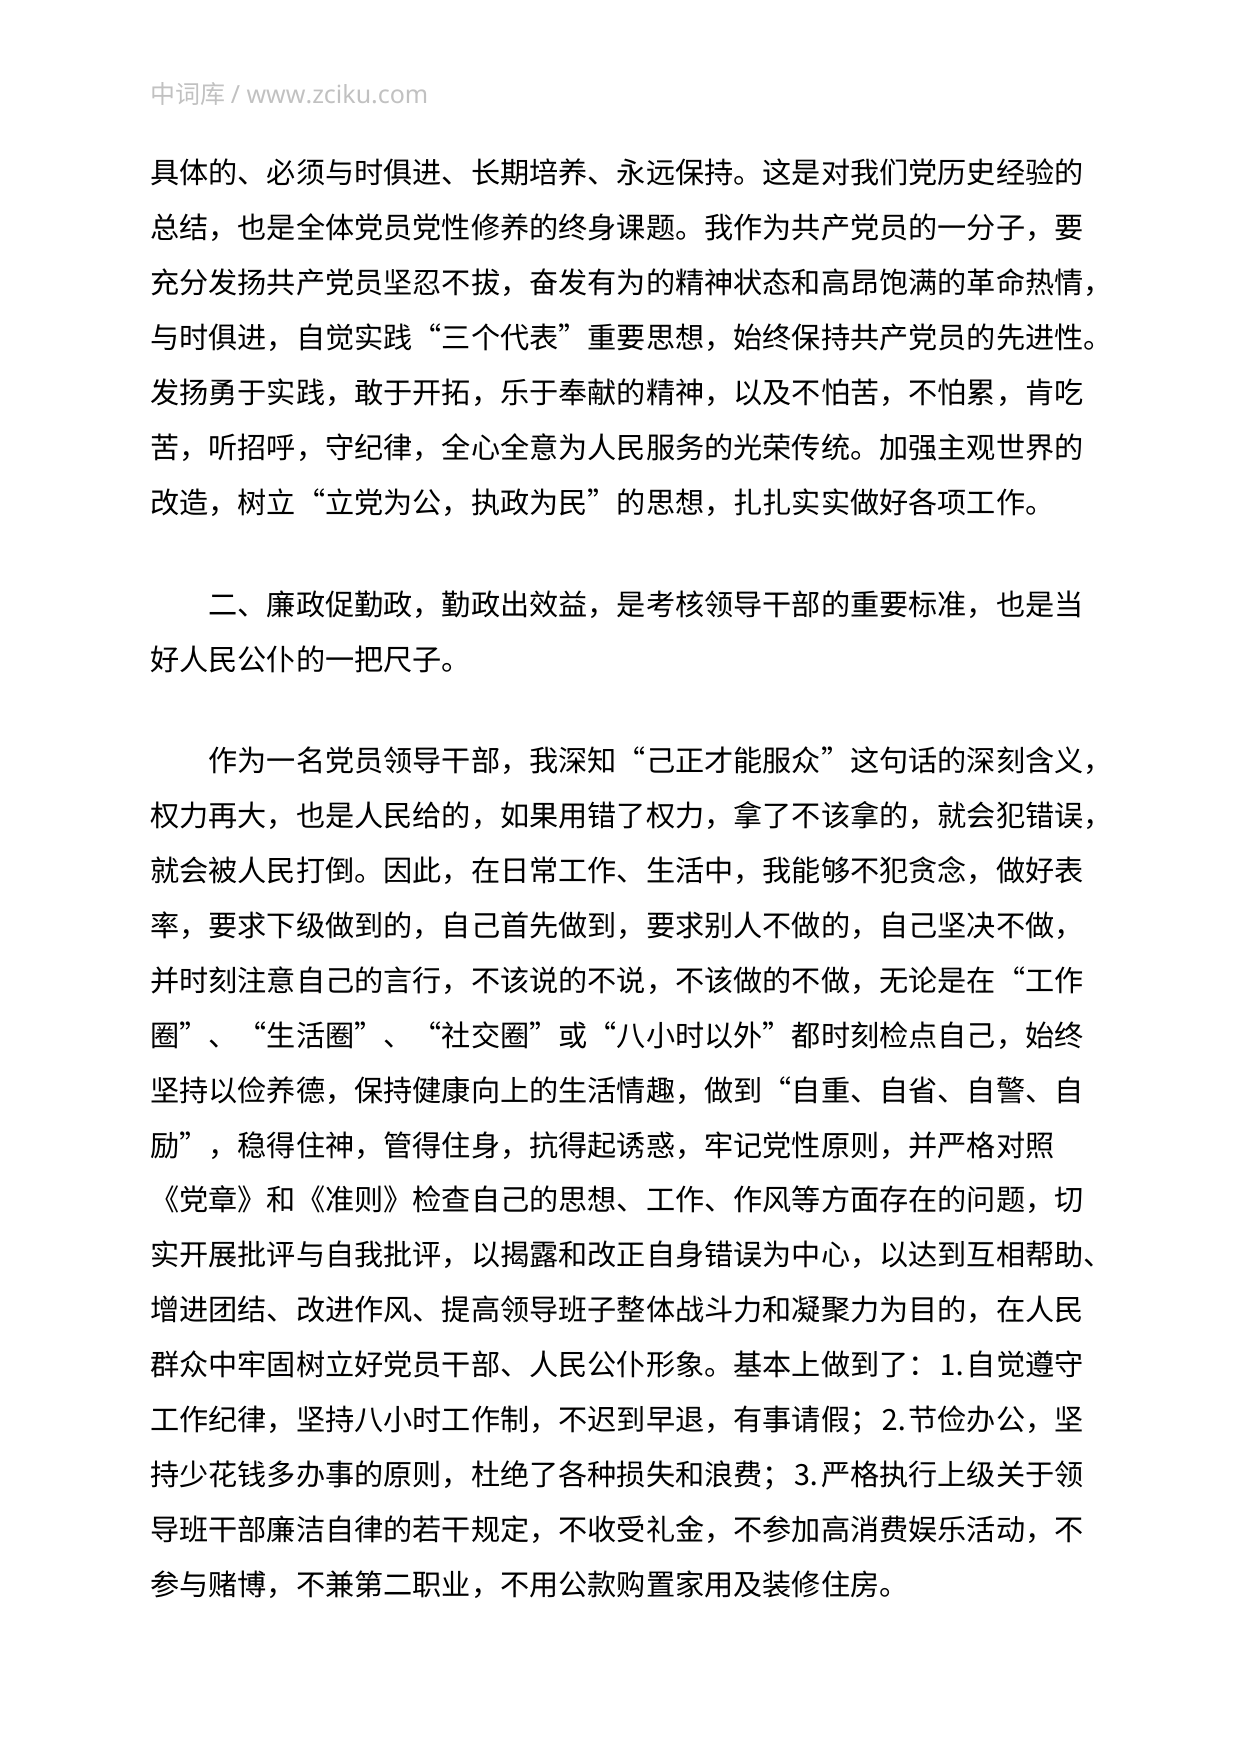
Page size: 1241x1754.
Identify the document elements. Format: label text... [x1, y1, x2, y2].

text 作为一名党员领导干部，我深知“己正才能服众”这句话的深刻含义，权力再大，也是人民给的，如果用错了权力，拿了不该拿的，就会犯错误，就会被人民打倒。因此，在日常工作、生活中，我能够不犯贪念，做好表率，要求下级做到的，自己首先做到，要求别人不做的，自己坚决不做，并时刻注意自己的言行，不该说的不说，不该做的不做，无论是在“工作圈”、“生活圈”、“社交圈”或“八小时以外”都时刻检点自己，始终坚持以俭养德，保持健康向上的生活情趣，做到“自重、自省、自警、自励”，稳得住神，管得住身，抗得起诱惑，牢记党性原则，并严格对照《党章》和《准则》检查自己的思想、工作、作风等方面存在的问题，切实开展批评与自我批评，以揭露和改正自身错误为中心，以达到互相帮助、增进团结、改进作风、提高领导班子整体战斗力和凝聚力为目的，在人民群众中牢固树立好党员干部、人民公仆形象。基本上做到了：⒈自觉遵守工作纪律，坚持八小时工作制，不迟到早退，有事请假；⒉节俭办公，坚持少花钱多办事的原则，杜绝了各种损失和浪费；⒊严格执行上级关于领导班干部廉洁自律的若干规定，不收受礼金，不参加高消费娱乐活动，不参与赌博，不兼第二职业，不用公款购置家用及装修住房。 [150, 738, 1090, 1603]
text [150, 150, 1090, 522]
text 二、廉政促勤政，勤政出效益，是考核领导干部的重要标准，也是当好人民公仆的一把尺子。 [150, 581, 1090, 678]
